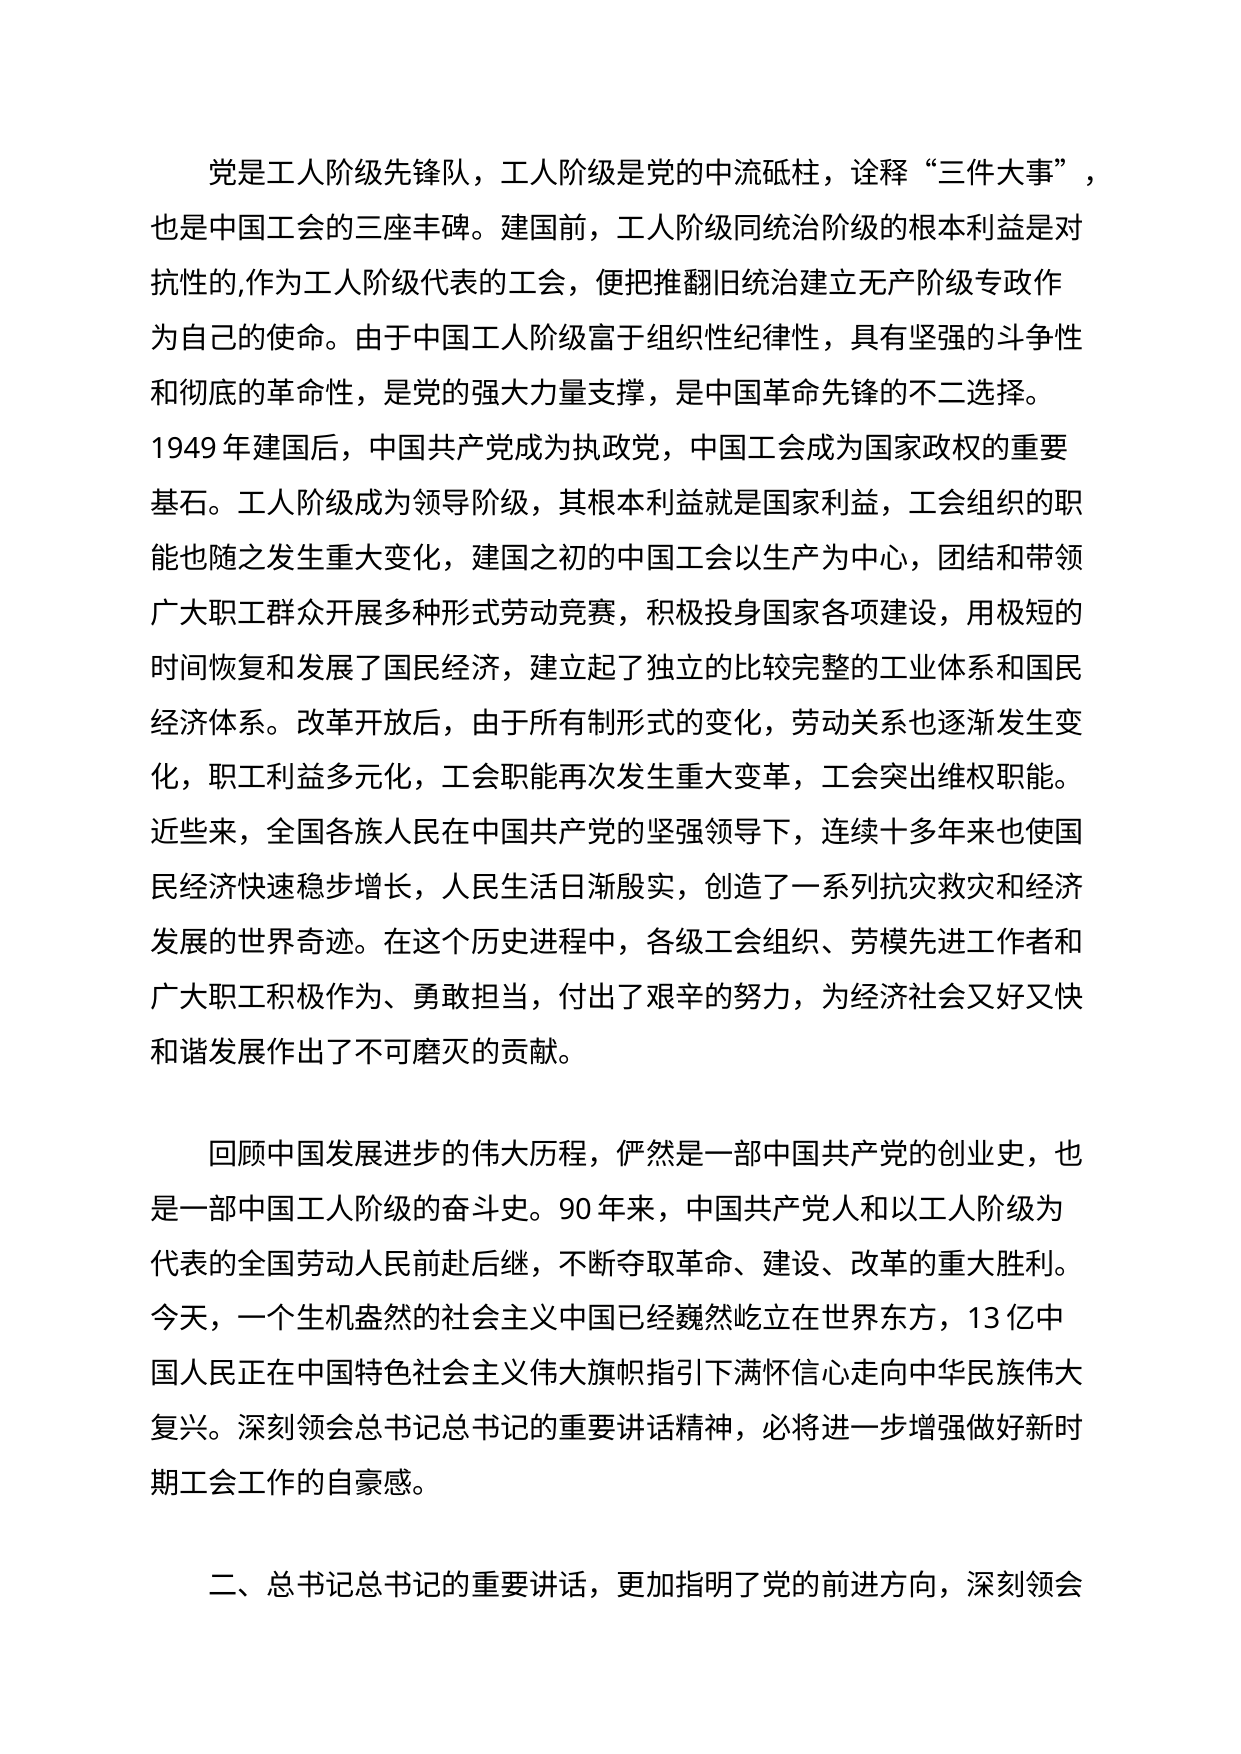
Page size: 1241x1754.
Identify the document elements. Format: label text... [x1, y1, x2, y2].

text 党是工人阶级先锋队，工人阶级是党的中流砥柱，诠释“三件大事”，也是中国工会的三座丰碑。建国前，工人阶级同统治阶级的根本利益是对抗性的,作为工人阶级代表的工会，便把推翻旧统治建立无产阶级专政作为自己的使命。由于中国工人阶级富于组织性纪律性，具有坚强的斗争性和彻底的革命性，是党的强大力量支撑，是中国革命先锋的不二选择。1949年建国后，中国共产党成为执政党，中国工会成为国家政权的重要基石。工人阶级成为领导阶级，其根本利益就是国家利益，工会组织的职能也随之发生重大变化，建国之初的中国工会以生产为中心，团结和带领广大职工群众开展多种形式劳动竞赛，积极投身国家各项建设，用极短的时间恢复和发展了国民经济，建立起了独立的比较完整的工业体系和国民经济体系。改革开放后，由于所有制形式的变化，劳动关系也逐渐发生变化，职工利益多元化，工会职能再次发生重大变革，工会突出维权职能。近些来，全国各族人民在中国共产党的坚强领导下，连续十多年来也使国民经济快速稳步增长，人民生活日渐殷实，创造了一系列抗灾救灾和经济发展的世界奇迹。在这个历史进程中，各级工会组织、劳模先进工作者和广大职工积极作为、勇敢担当，付出了艰辛的努力，为经济社会又好又快和谐发展作出了不可磨灭的贡献。 [150, 150, 1090, 1071]
text 回顾中国发展进步的伟大历程，俨然是一部中国共产党的创业史，也是一部中国工人阶级的奋斗史。90年来，中国共产党人和以工人阶级为代表的全国劳动人民前赴后继，不断夺取革命、建设、改革的重大胜利。今天，一个生机盎然的社会主义中国已经巍然屹立在世界东方，13亿中国人民正在中国特色社会主义伟大旗帜指引下满怀信心走向中华民族伟大复兴。深刻领会总书记总书记的重要讲话精神，必将进一步增强做好新时期工会工作的自豪感。 [150, 1130, 1090, 1502]
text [150, 1562, 1090, 1604]
